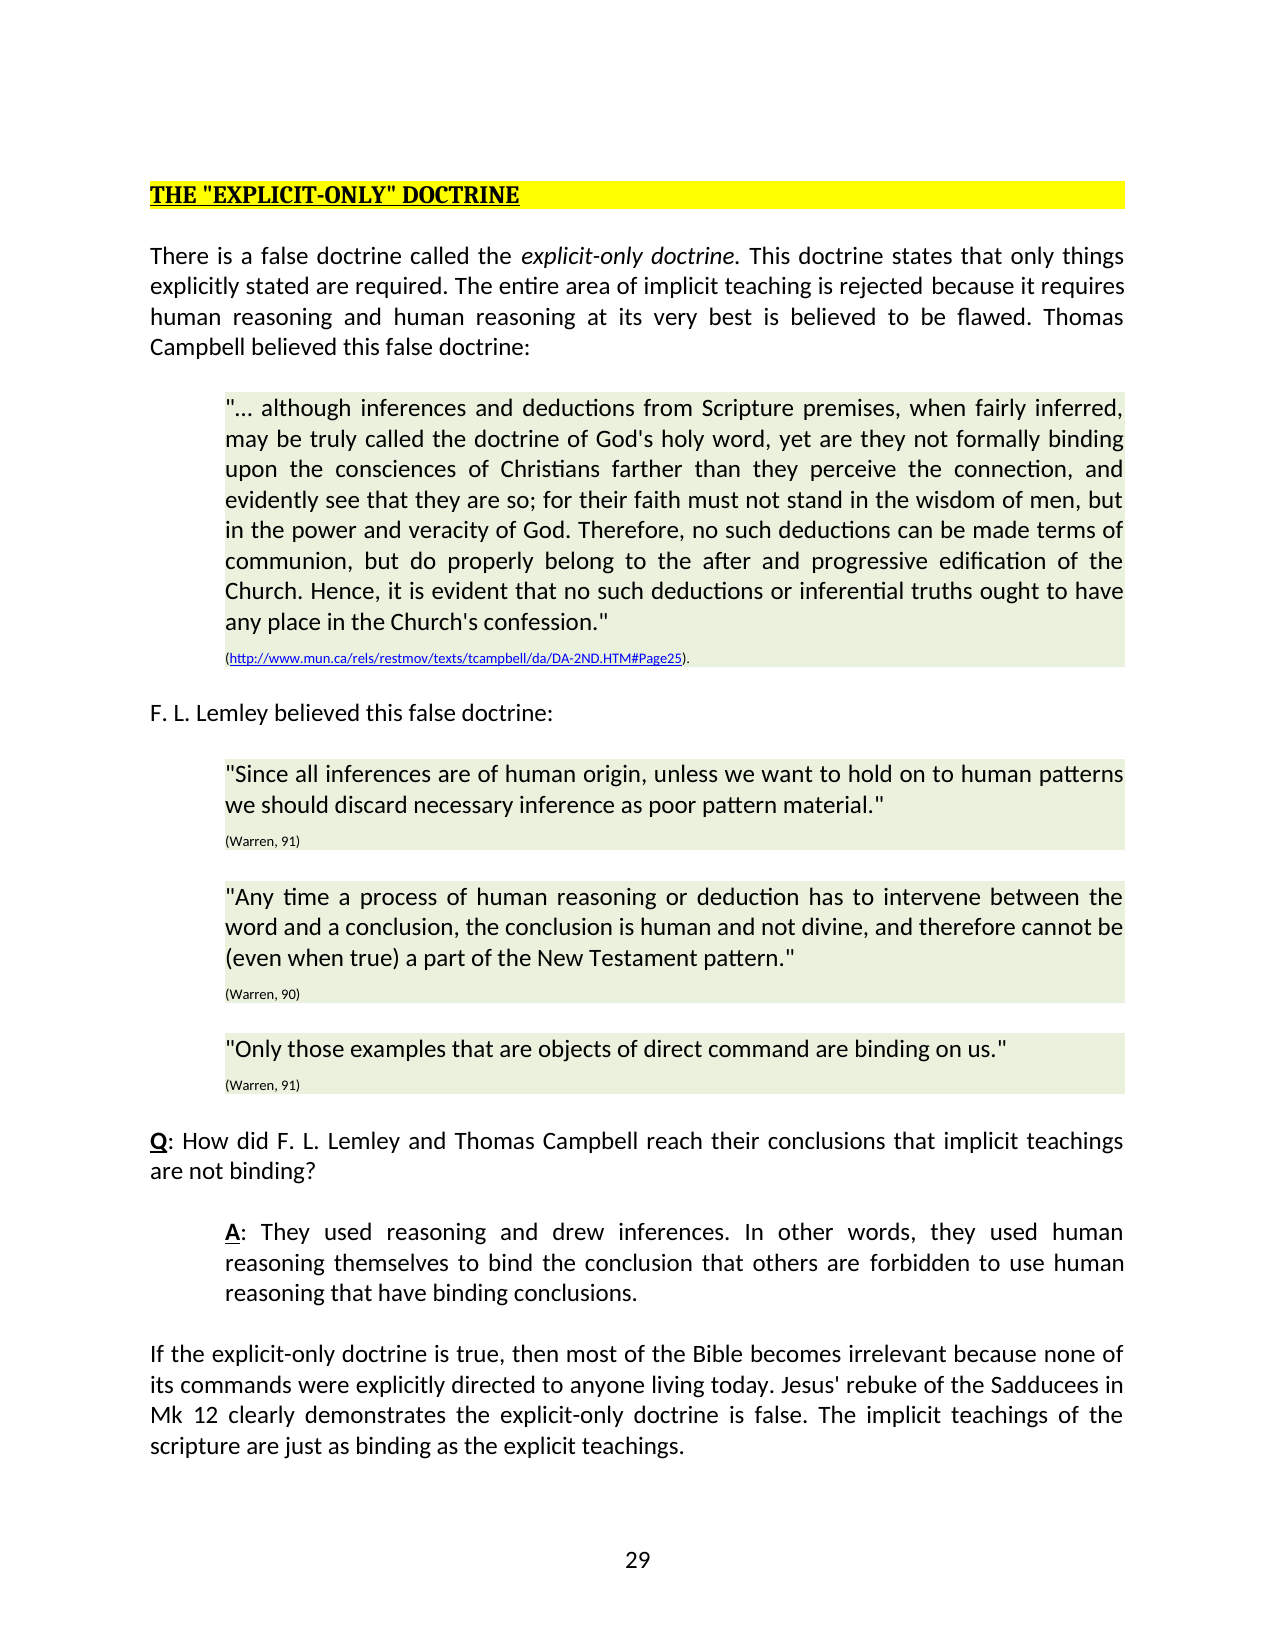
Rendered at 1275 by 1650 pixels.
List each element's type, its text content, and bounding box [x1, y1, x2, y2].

text (Warren, 90) [225, 972, 1125, 1003]
text Q: How did F. L. Lemley and Thomas Campbell reach their conclusions that implicit teachings are not binding? [150, 1125, 1125, 1186]
text There is a false doctrine called the explicit-only doctrine. This doctrine states that only things explicitly stated are required. The entire area of implicit teaching is rejected because it requires human reasoning and human reasoning at its very best is believed to be flawed. Thomas Campbell believed this false doctrine: [150, 240, 1125, 362]
text (Warren, 91) [225, 1064, 1125, 1094]
text A: They used reasoning and drew inferences. In other words, they used human reasoning themselves to bind the conclusion that others are forbidden to use human reasoning that have binding conclusions. [225, 1216, 1125, 1308]
text "Since all inferences are of human origin, unless we want to hold on to human patterns we should discard necessary inference as poor pattern material." [225, 759, 1125, 820]
text "Only those examples that are objects of direct command are binding on us." [225, 1033, 1125, 1064]
text If the explicit-only doctrine is true, then most of the Bible becomes irrelevant because none of its commands were explicitly directed to anyone living today. Jesus' rebuke of the Sadducees in Mk 12 clearly demonstrates the explicit-only doctrine is false. The implicit teachings of the scripture are just as binding as the explicit teachings. [150, 1338, 1125, 1461]
text F. L. Lemley believed this false doctrine: [150, 698, 1125, 728]
subtitle THE "EXPLICIT-ONLY" DOCTRINE [150, 181, 1125, 209]
text (http://www.mun.ca/rels/restmov/texts/tcampbell/da/DA-2ND.HTM#Page25). [225, 637, 1125, 667]
text "… although inferences and deductions from Scripture premises, when fairly inferred, may be truly called the doctrine of God's holy word, yet are they not formally binding upon the consciences of Christians farther than they perceive the connection, and evidently see that they are so; for their faith must not stand in the wisdom of men, but in the power and veracity of God. Therefore, no such deductions can be made terms of communion, but do properly belong to the after and progressive edification of the Church. Hence, it is evident that no such deductions or inferential truths ought to have any place in the Church's confession." [225, 392, 1125, 637]
text "Any time a process of human reasoning or deduction has to intervene between the word and a conclusion, the conclusion is human and not divine, and therefore cannot be (even when true) a part of the New Testament pattern." [225, 881, 1125, 972]
text (Warren, 91) [225, 820, 1125, 850]
